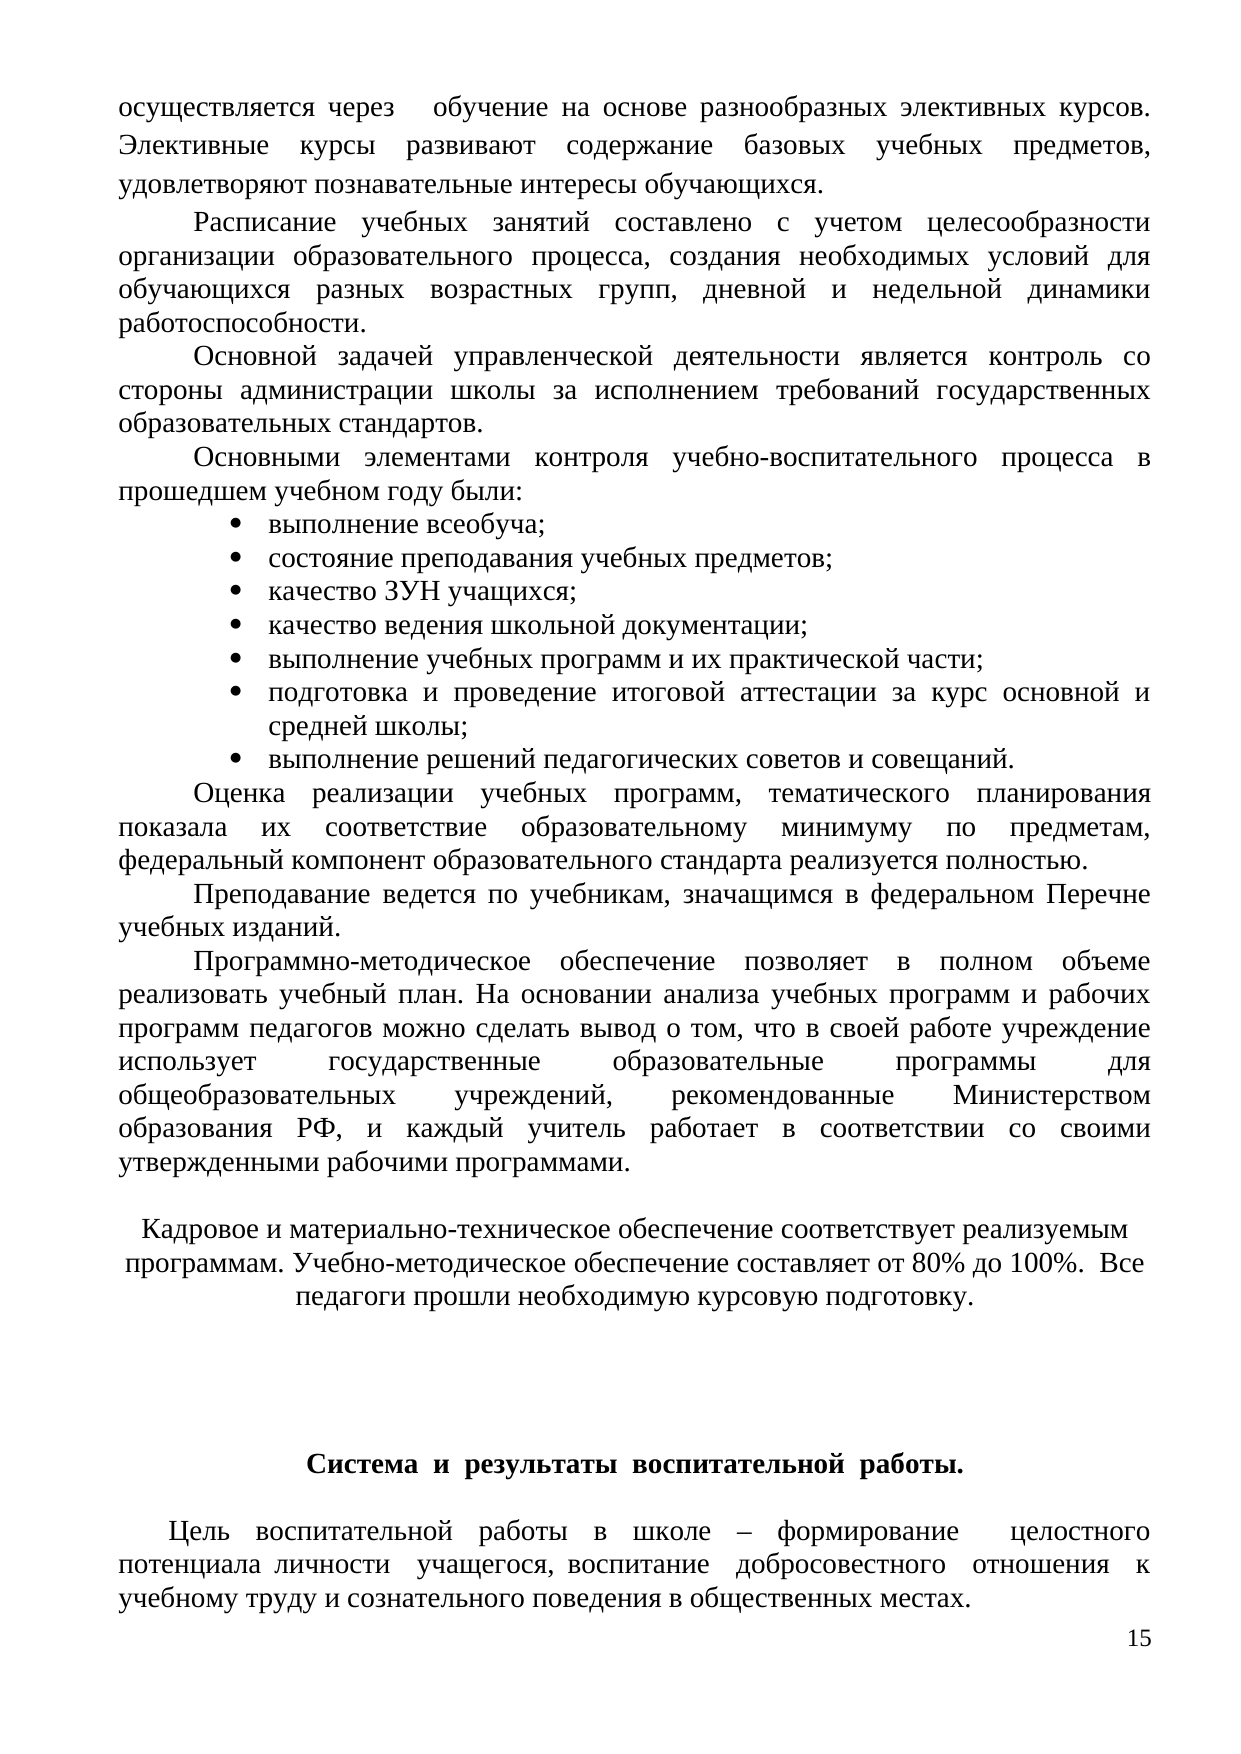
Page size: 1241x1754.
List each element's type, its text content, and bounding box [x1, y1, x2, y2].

text Цель воспитательной работы в школе – формирование целостного потенциала личности учащегося, воспитание добросовестного отношения к учебному труду и сознательного поведения в общественных местах. [118, 1513, 1152, 1614]
text Оценка реализации учебных программ, тематического планирования показала их соответствие образовательному минимуму по предметам, федеральный компонент образовательного стандарта реализуется полностью. [118, 775, 1152, 876]
text Система и результаты воспитательной работы. [118, 1446, 1152, 1479]
list состояние преподавания учебных предметов; [231, 540, 1152, 573]
list выполнение решений педагогических советов и совещаний. [231, 742, 1152, 775]
list подготовка и проведение итоговой аттестации за курс основной и средней школы; [231, 674, 1152, 742]
list выполнение учебных программ и их практической части; [231, 641, 1152, 674]
text Преподавание ведется по учебникам, значащимся в федеральном Перечне учебных изданий. [118, 876, 1152, 943]
list выполнение всеобуча; [231, 506, 1152, 540]
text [118, 89, 1152, 199]
text Программно-методическое обеспечение позволяет в полном объеме реализовать учебный план. На основании анализа учебных программ и рабочих программ педагогов можно сделать вывод о том, что в своей работе учреждение использует государственные образовательные программы для общеобразовательных учреждений, рекомендованные Министерством образования РФ, и каждый учитель работает в соответствии со своими утвержденными рабочими программами. [118, 943, 1152, 1178]
text Расписание учебных занятий составлено с учетом целесообразности организации образовательного процесса, создания необходимых условий для обучающихся разных возрастных групп, дневной и недельной динамики работоспособности. [118, 204, 1152, 338]
text Основными элементами контроля учебно-воспитательного процесса в прошедшем учебном году были: [118, 439, 1152, 506]
text Кадровое и материально-техническое обеспечение соответствует реализуемым программам. Учебно-методическое обеспечение составляет от 80% до 100%. Все педагоги прошли необходимую курсовую подготовку. [118, 1211, 1152, 1312]
text Основной задачей управленческой деятельности является контроль со стороны администрации школы за исполнением требований государственных образовательных стандартов. [118, 338, 1152, 439]
list качество ЗУН учащихся; [231, 573, 1152, 607]
list качество ведения школьной документации; [231, 607, 1152, 641]
